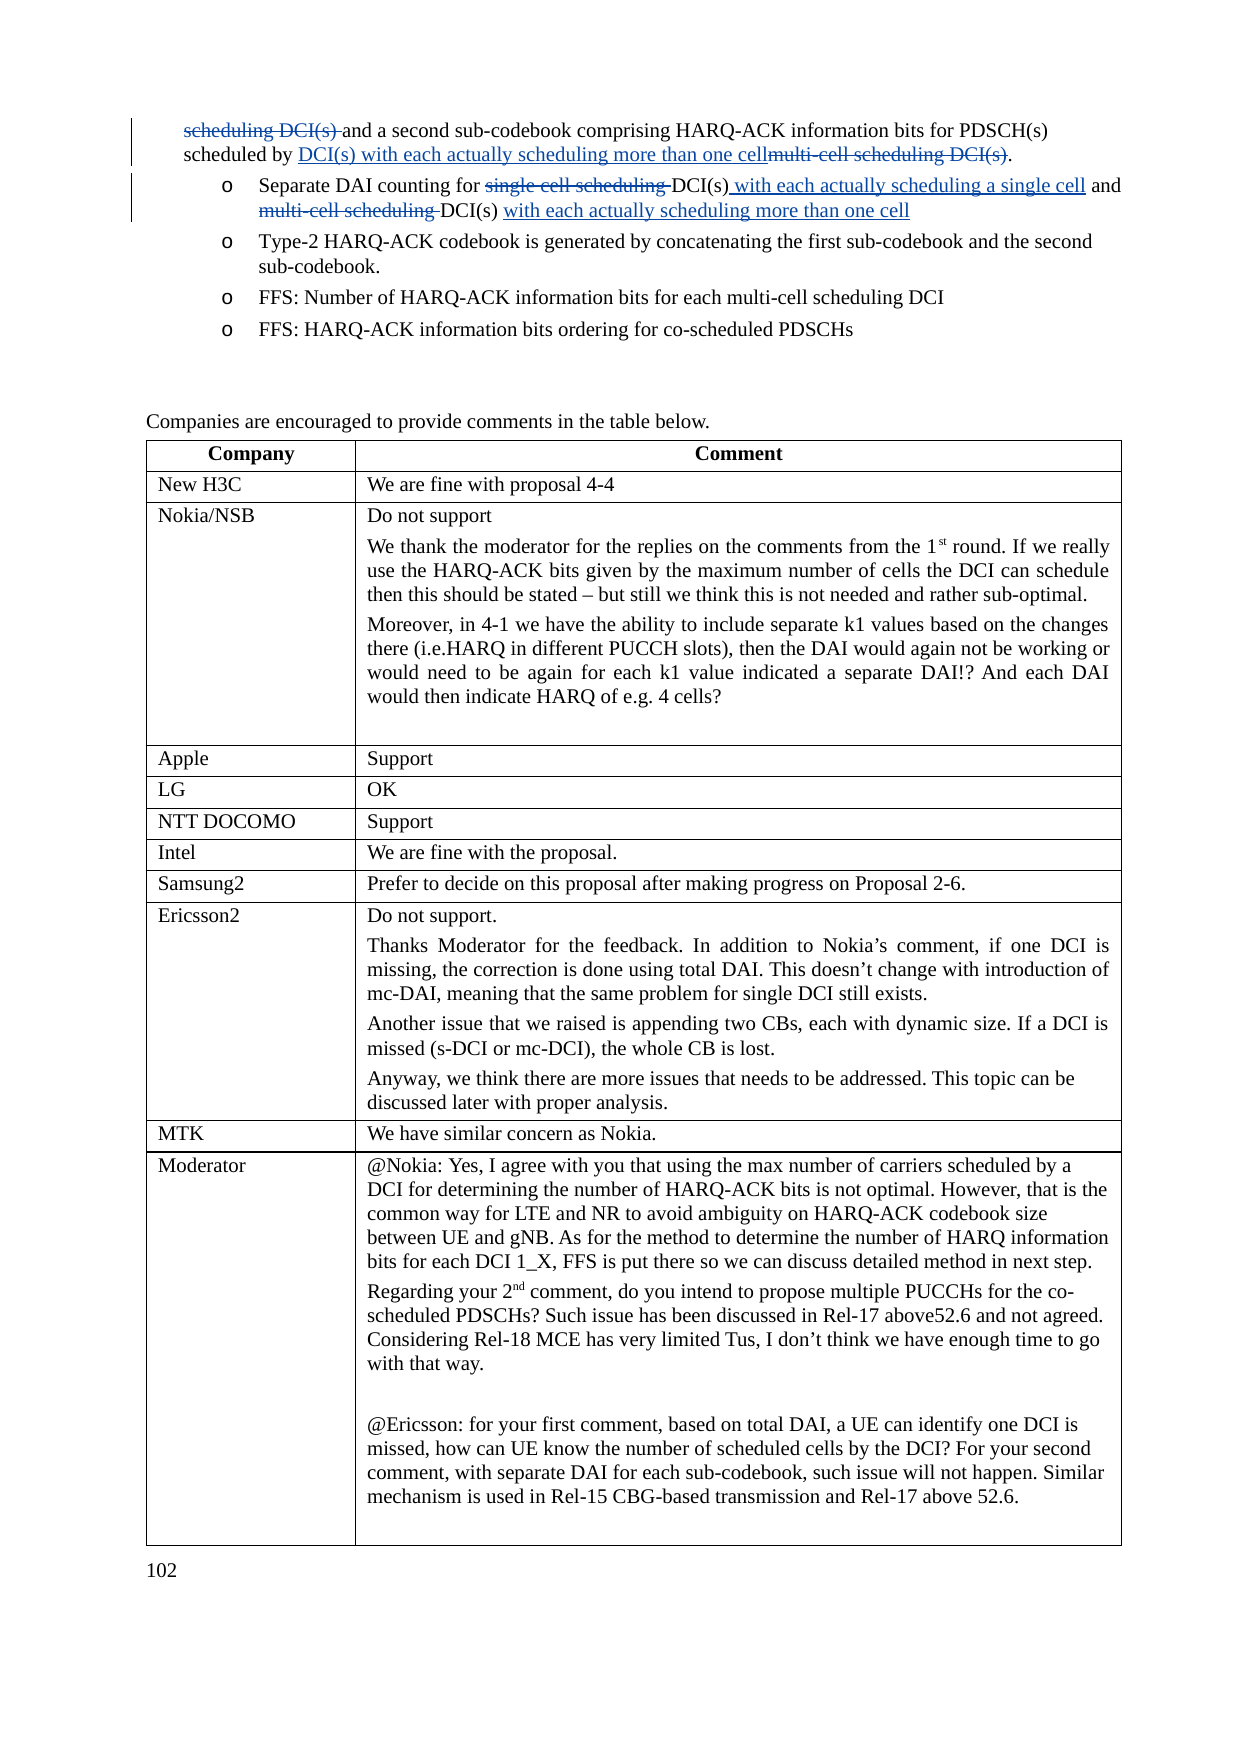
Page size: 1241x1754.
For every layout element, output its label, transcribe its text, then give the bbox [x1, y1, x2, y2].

table_cell Samsung2 [147, 871, 355, 902]
table_cell Moderator [147, 1153, 355, 1545]
list Type-2 HARQ-ACK codebook is generated by concatenating the first sub-codebook and the second sub-codebook. [221, 228, 1122, 278]
table_cell Do not support. Thanks Moderator for the feedback. In addition to Nokia’s comment, if one DCI is missing, the correction is done using total DAI. This doesn’t change with introduction of mc-DAI, meaning that the same problem for single DCI still exists. Another issue that we raised is appending two CBs, each with dynamic size. If a DCI is missed (s-DCI or mc-DCI), the whole CB is lost. Anyway, we think there are more issues that needs to be addressed. This topic can be discussed later with proper analysis. [356, 903, 1121, 1120]
table_cell We have similar concern as Nokia. [356, 1121, 1121, 1151]
table_cell Ericsson2 [147, 903, 355, 1120]
table_cell Do not support We thank the moderator for the replies on the comments from the 1st round. If we really use the HARQ-ACK bits given by the maximum number of cells the DCI can schedule then this should be stated – but still we think this is not needed and rather sub-optimal. Moreover, in 4-1 we have the ability to include separate k1 values based on the changes there (i.e.HARQ in different PUCCH slots), then the DAI would again not be working or would need to be again for each k1 value indicated a separate DAI!? And each DAI would then indicate HARQ of e.g. 4 cells? [356, 503, 1121, 745]
table_cell Support [356, 809, 1121, 839]
table_cell Intel [147, 840, 355, 870]
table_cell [356, 1153, 1121, 1545]
table_cell OK [356, 777, 1121, 807]
table_cell Apple [147, 746, 355, 776]
table_cell NTT DOCOMO [147, 809, 355, 839]
table_cell Support [356, 746, 1121, 776]
table_cell We are fine with the proposal. [356, 840, 1121, 870]
list FFS: HARQ-ACK information bits ordering for co-scheduled PDSCHs [221, 317, 1122, 342]
table_cell New H3C [147, 472, 355, 502]
table_cell MTK [147, 1121, 355, 1151]
list FFS: Number of HARQ-ACK information bits for each multi-cell scheduling DCI [221, 284, 1122, 310]
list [146, 118, 1122, 166]
table_cell Nokia/NSB [147, 503, 355, 745]
table_cell Prefer to decide on this proposal after making progress on Proposal 2-6. [356, 871, 1121, 902]
table_cell LG [147, 777, 355, 807]
text Companies are encouraged to provide comments in the table below. [146, 409, 1122, 433]
table_cell We are fine with proposal 4-4 [356, 472, 1121, 502]
table_header Company [147, 441, 355, 471]
table_header Comment [356, 441, 1121, 471]
list Separate DAI counting for DCI(s) and DCI(s) [221, 172, 1122, 222]
